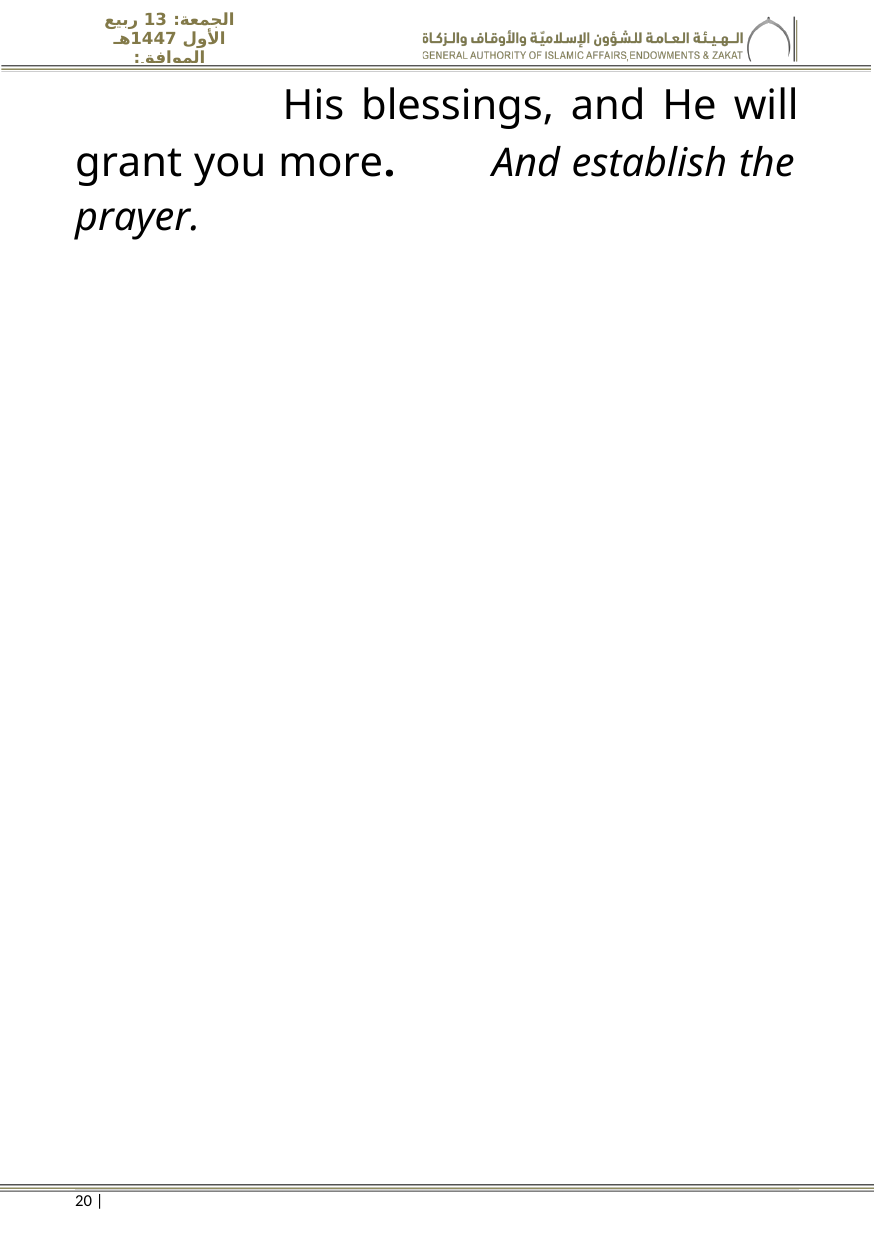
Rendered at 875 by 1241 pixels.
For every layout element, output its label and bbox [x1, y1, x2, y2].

picture [422, 16, 797, 63]
picture [0, 65, 871, 72]
picture [0, 1184, 874, 1192]
text [75, 75, 799, 242]
